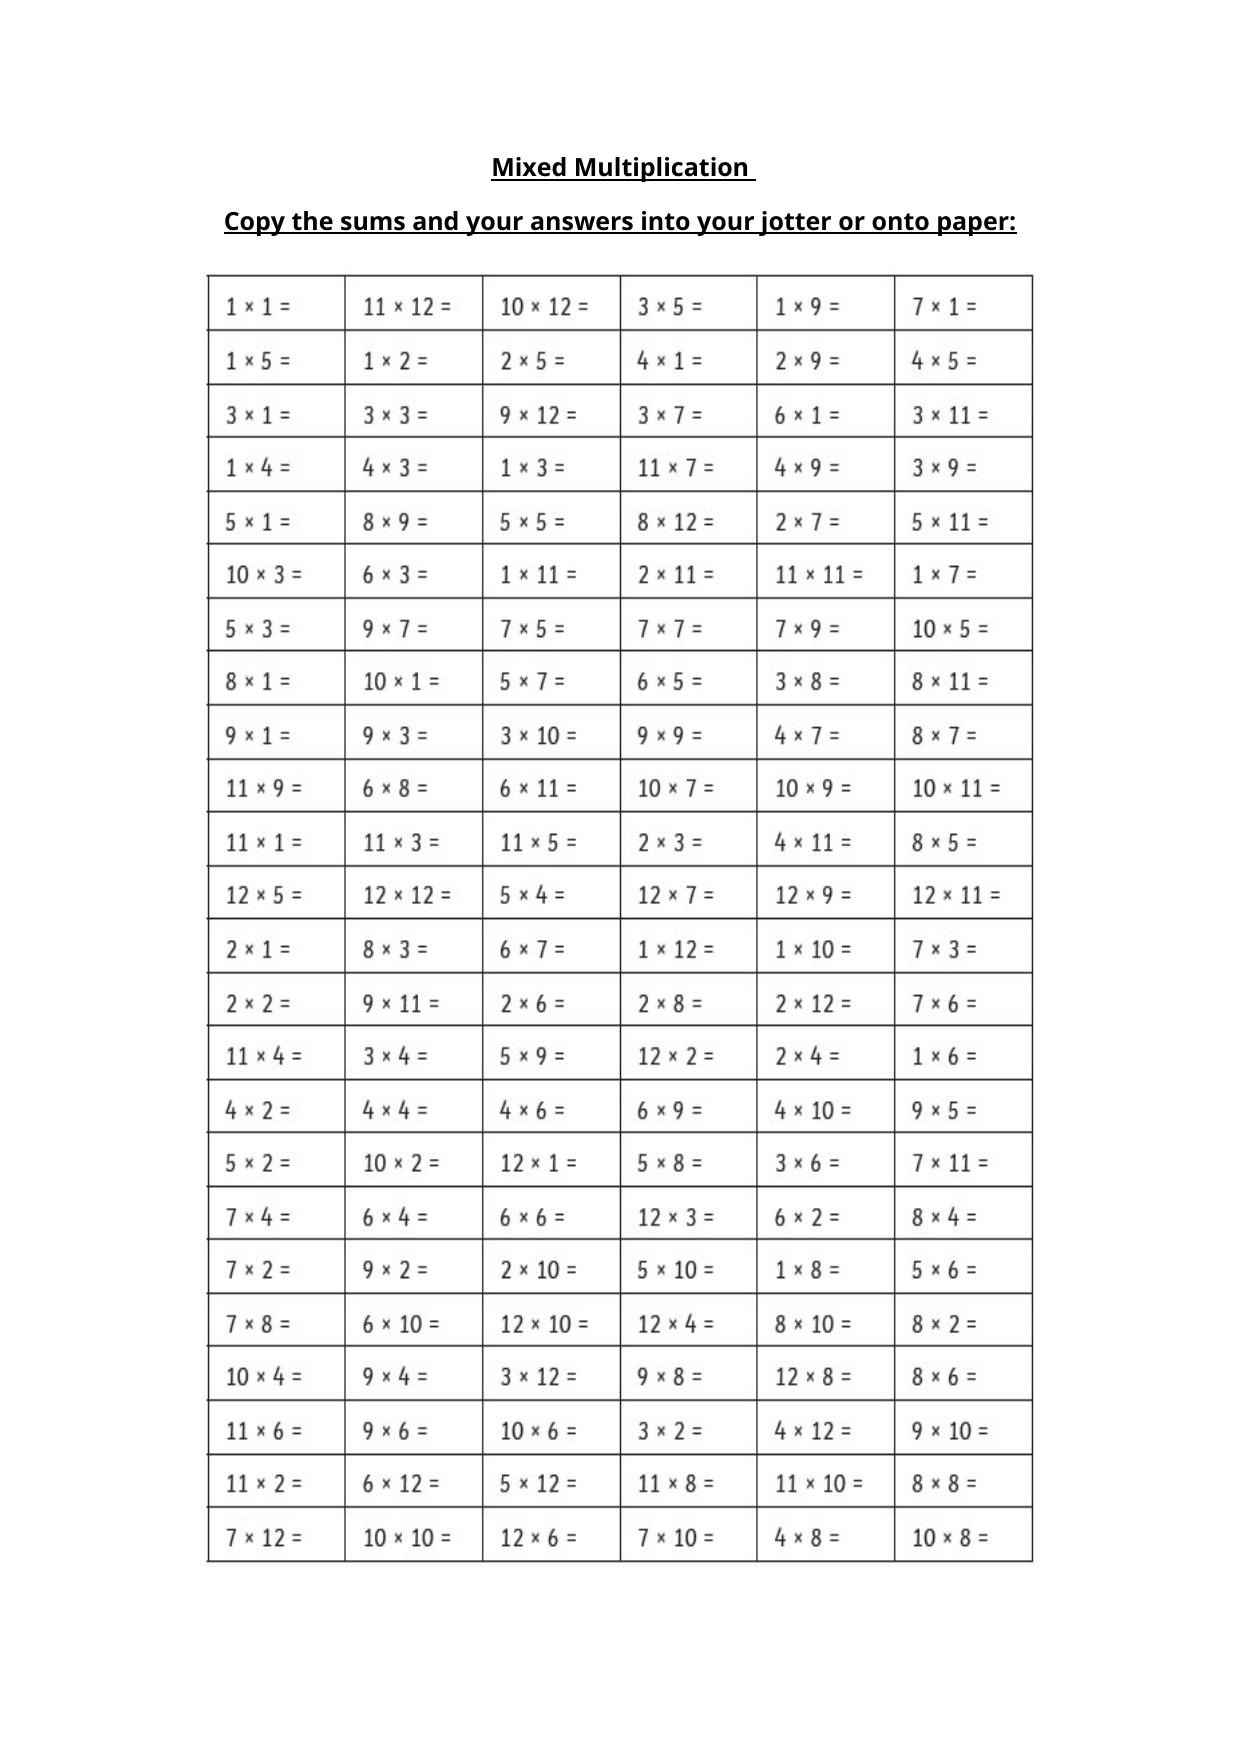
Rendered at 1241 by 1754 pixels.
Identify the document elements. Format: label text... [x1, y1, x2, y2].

text Mixed Multiplication [150, 150, 1090, 184]
picture [192, 256, 1048, 1566]
text Copy the sums and your answers into your jotter or onto paper: [150, 203, 1090, 237]
